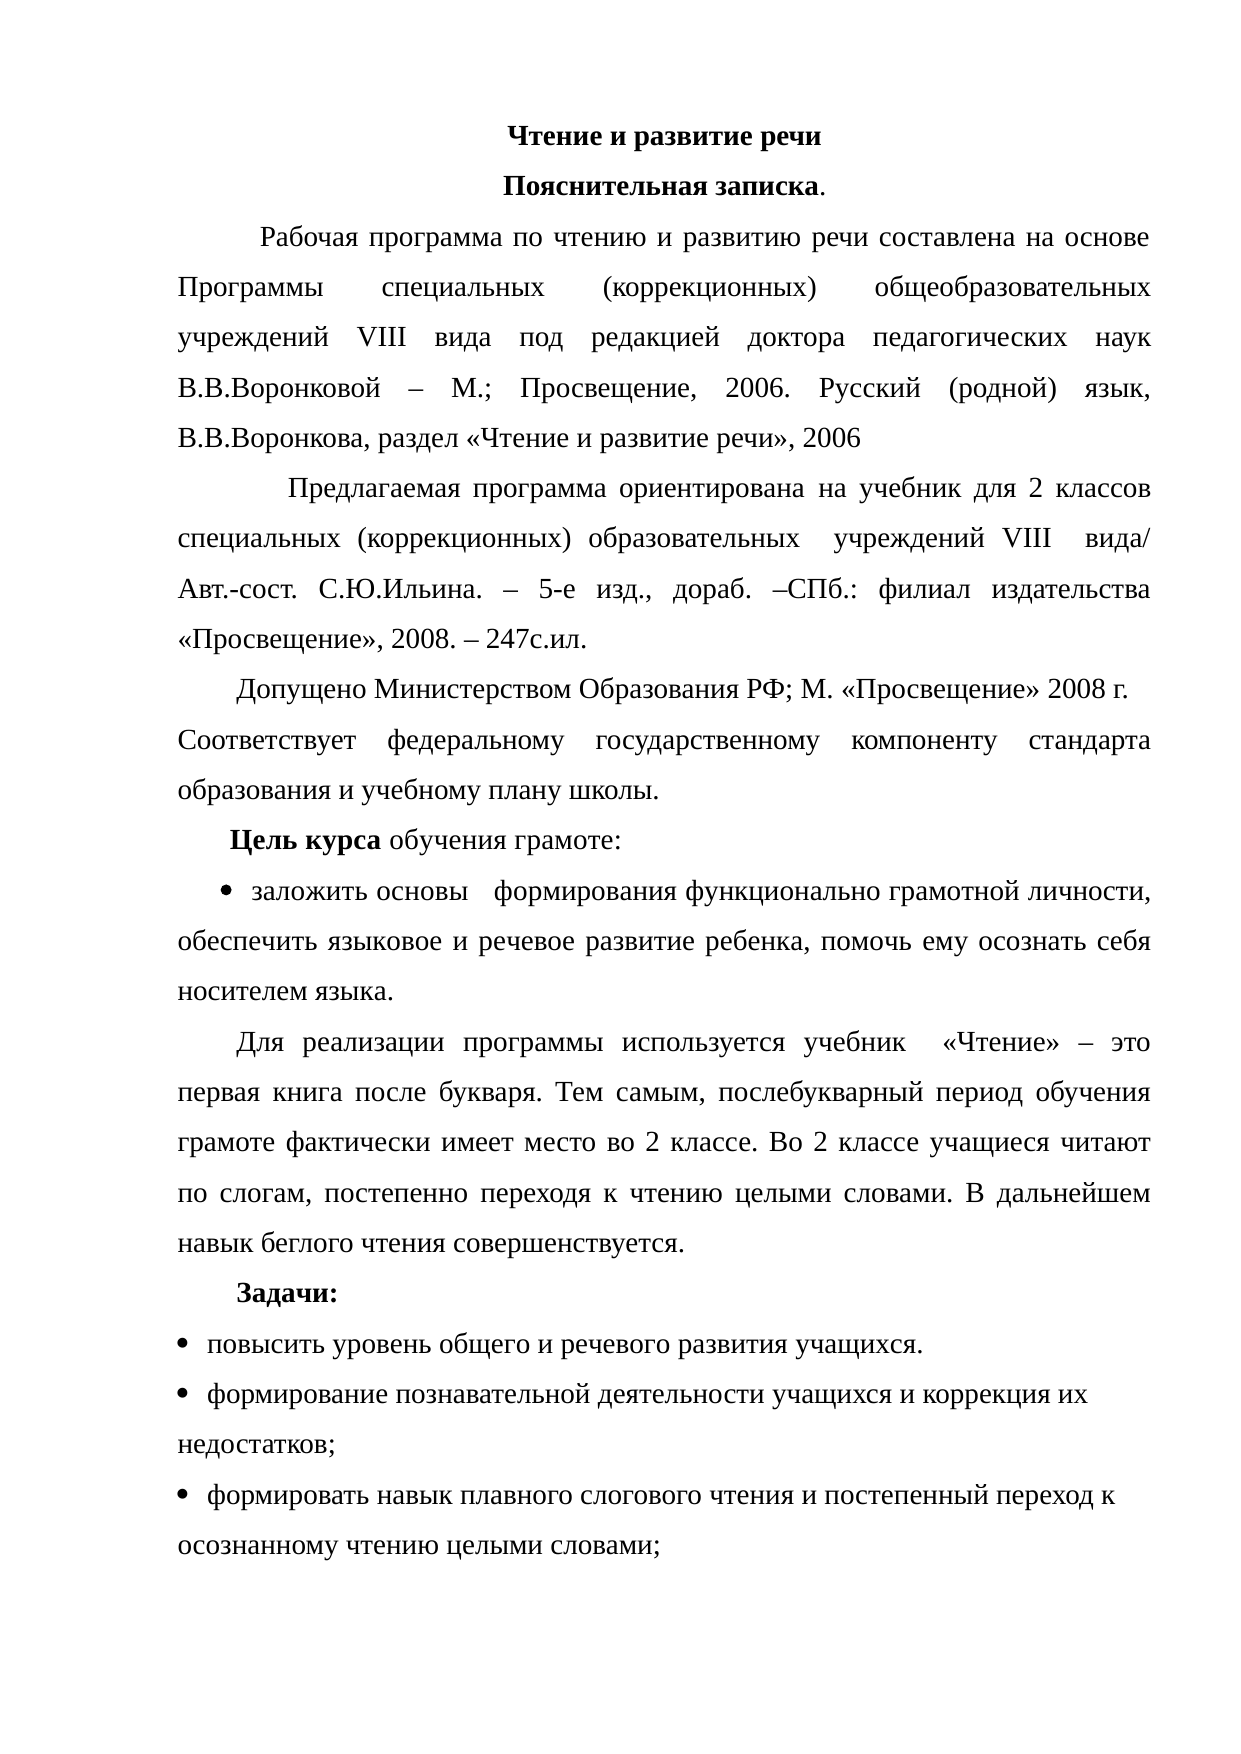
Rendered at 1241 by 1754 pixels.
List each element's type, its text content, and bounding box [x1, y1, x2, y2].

list формирование познавательной деятельности учащихся и коррекция их недостатков; [177, 1376, 1152, 1460]
text Чтение и развитие речи [177, 118, 1152, 152]
list повысить уровень общего и речевого развития учащихся. [177, 1326, 1152, 1359]
text Предлагаемая программа ориентирована на учебник для 2 классов специальных (коррекционных) образовательных учреждений VIII вида/ Авт.-сост. С.Ю.Ильина. – 5-е изд., дораб. –СПб.: филиал издательства «Просвещение», 2008. – 247с.ил. [177, 470, 1152, 655]
text Для реализации программы используется учебник «Чтение» – это первая книга после букваря. Тем самым, послебукварный период обучения грамоте фактически имеет место во 2 классе. Во 2 классе учащиеся читают по слогам, постепенно переходя к чтению целыми словами. В дальнейшем навык беглого чтения совершенствуется. [177, 1024, 1152, 1259]
text Соответствует федеральному государственному компоненту стандарта образования и учебному плану школы. [177, 722, 1152, 806]
text Пояснительная записка. [177, 168, 1152, 202]
text Допущено Министерством Образования РФ; М. «Просвещение» 2008 г. [177, 672, 1152, 705]
list формировать навык плавного слогового чтения и постепенный переход к осознанному чтению целыми словами; [177, 1477, 1152, 1561]
text Рабочая программа по чтению и развитию речи составлена на основе Программы специальных (коррекционных) общеобразовательных учреждений VIII вида под редакцией доктора педагогических наук В.В.Воронковой – М.; Просвещение, 2006. Русский (родной) язык, В.В.Воронкова, раздел «Чтение и развитие речи», 2006 [177, 219, 1152, 453]
list заложить основы формирования функционально грамотной личности, обеспечить языковое и речевое развитие ребенка, помочь ему осознать себя носителем языка. [177, 873, 1152, 1007]
text Задачи: [177, 1275, 1152, 1309]
text Цель курса обучения грамоте: [177, 822, 1152, 856]
